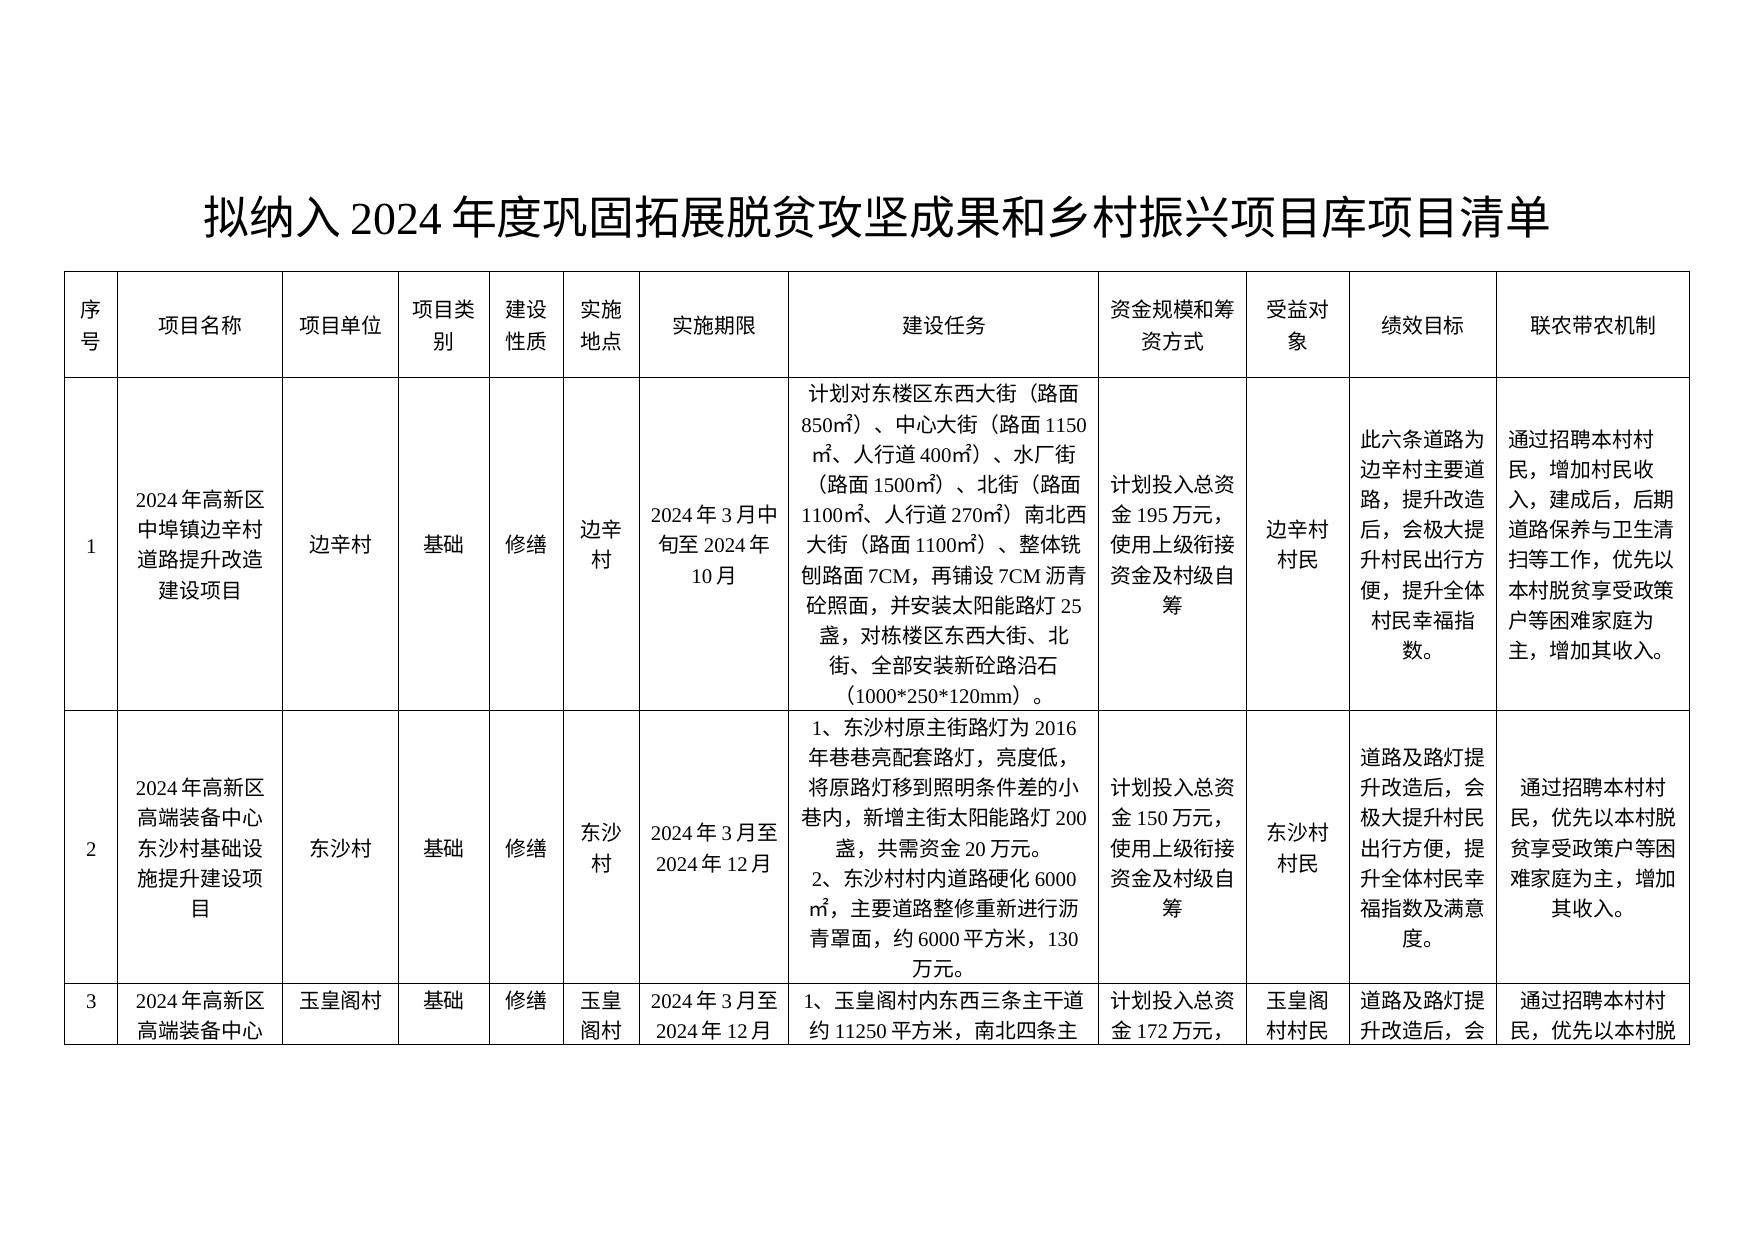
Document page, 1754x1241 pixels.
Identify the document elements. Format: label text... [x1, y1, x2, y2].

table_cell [1099, 984, 1246, 1044]
table_header 绩效目标 [1350, 272, 1496, 377]
table_cell 修缮 [490, 711, 563, 983]
table_cell 玉皇阁村村民 [1247, 984, 1349, 1044]
table_cell 此六条道路为边辛村主要道路，提升改造后，会极大提升村民出行方便，提升全体村民幸福指数。 [1350, 378, 1496, 710]
table_header 联农带农机制 [1497, 272, 1689, 377]
table_cell 基础 [399, 984, 489, 1044]
table_cell 东沙村 [283, 711, 398, 983]
table_cell 边辛村 [564, 378, 639, 710]
table_header 资金规模和筹资方式 [1099, 272, 1246, 377]
table_cell 计划投入总资金150万元，使用上级衔接资金及村级自筹 [1099, 711, 1246, 983]
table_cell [789, 984, 1098, 1044]
table_cell 2024年3月中旬至2024年10月 [640, 378, 788, 710]
table_cell 道路及路灯提升改造后，会极大提升村民出行方便，提升全体村民幸福指数及满意度。 [1350, 711, 1496, 983]
table_header 实施地点 [564, 272, 639, 377]
table_cell 基础 [399, 711, 489, 983]
table_cell 通过招聘本村村民，增加村民收入，建成后，后期道路保养与卫生清扫等工作，优先以本村脱贫享受政策户等困难家庭为主，增加其收入。 [1497, 378, 1689, 710]
table_cell 修缮 [490, 984, 563, 1044]
table_header 建设任务 [789, 272, 1098, 377]
table_header 项目类别 [399, 272, 489, 377]
table_header 项目名称 [118, 272, 282, 377]
table_cell 东沙村村民 [1247, 711, 1349, 983]
table_cell 边辛村村民 [1247, 378, 1349, 710]
table_header 序号 [65, 272, 117, 377]
table_cell 2024年高新区高端装备中心东沙村基础设施提升建设项目 [118, 711, 282, 983]
text 拟纳入2024年度巩固拓展脱贫攻坚成果和乡村振兴项目库项目清单 [150, 187, 1604, 246]
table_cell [1350, 984, 1496, 1044]
table_cell 玉皇阁村 [283, 984, 398, 1044]
table_cell 计划对东楼区东西大街（路面850㎡）、中心大街（路面1150㎡、人行道400㎡）、水厂街（路面1500㎡）、北街（路面1100㎡、人行道270㎡）南北西大街（路面1100㎡）、整体铣刨路面7CM，再铺设7CM沥青砼照面，并安装太阳能路灯25盏，对栋楼区东西大街、北街、全部安装新砼路沿石（1000*250*120mm）。 [789, 378, 1098, 710]
table_cell 边辛村 [283, 378, 398, 710]
table_cell 1 [65, 378, 117, 710]
table_header 建设性质 [490, 272, 563, 377]
table_cell 2024年高新区中埠镇边辛村道路提升改造建设项目 [118, 378, 282, 710]
table_cell 3 [65, 984, 117, 1044]
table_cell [1497, 984, 1689, 1044]
table_cell 1、东沙村原主街路灯为2016年巷巷亮配套路灯，亮度低，将原路灯移到照明条件差的小巷内，新增主街太阳能路灯200盏，共需资金20万元。 2、东沙村村内道路硬化6000㎡，主要道路整修重新进行沥青罩面，约6000平方米，130万元。 [789, 711, 1098, 983]
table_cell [118, 984, 282, 1044]
table_cell 修缮 [490, 378, 563, 710]
table_cell 2024年3月至2024年12月 [640, 711, 788, 983]
table_cell 2 [65, 711, 117, 983]
table_cell 2024年3月至2024年12月 [640, 984, 788, 1044]
table_header 项目单位 [283, 272, 398, 377]
table_header 受益对象 [1247, 272, 1349, 377]
table_cell 基础 [399, 378, 489, 710]
table_cell 计划投入总资金195万元，使用上级衔接资金及村级自筹 [1099, 378, 1246, 710]
table_cell 玉皇阁村 [564, 984, 639, 1044]
table_cell 东沙村 [564, 711, 639, 983]
table_cell 通过招聘本村村民，优先以本村脱贫享受政策户等困难家庭为主，增加其收入。 [1497, 711, 1689, 983]
table_header 实施期限 [640, 272, 788, 377]
